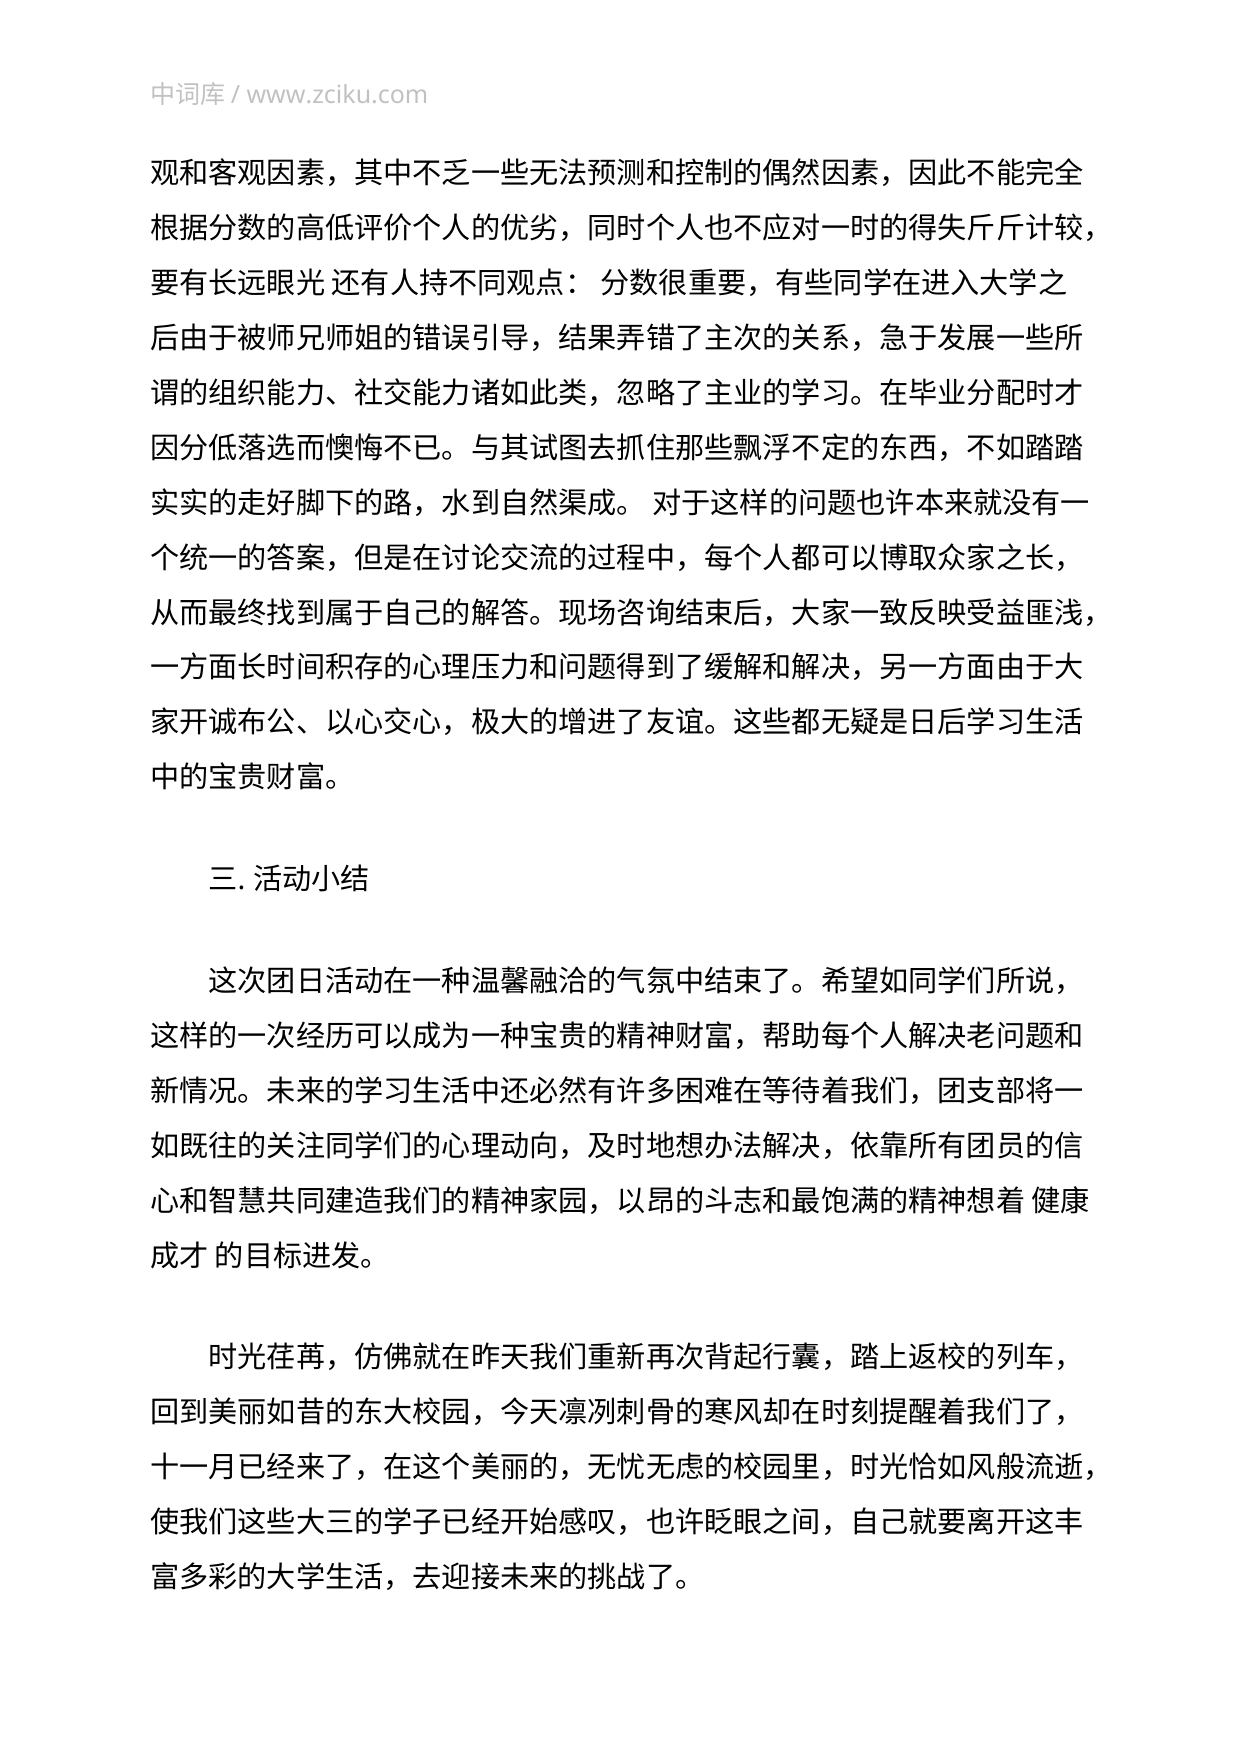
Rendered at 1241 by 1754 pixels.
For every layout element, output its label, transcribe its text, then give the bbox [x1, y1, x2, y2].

text 时光荏苒，仿佛就在昨天我们重新再次背起行囊，踏上返校的列车，回到美丽如昔的东大校园，今天凛冽刺骨的寒风却在时刻提醒着我们了，十一月已经来了，在这个美丽的，无忧无虑的校园里，时光恰如风般流逝，使我们这些大三的学子已经开始感叹，也许眨眼之间，自己就要离开这丰富多彩的大学生活，去迎接未来的挑战了。 [150, 1334, 1090, 1596]
text 这次团日活动在一种温馨融洽的气氛中结束了。希望如同学们所说，这样的一次经历可以成为一种宝贵的精神财富，帮助每个人解决老问题和新情况。未来的学习生活中还必然有许多困难在等待着我们，团支部将一如既往的关注同学们的心理动向，及时地想办法解决，依靠所有团员的信心和智慧共同建造我们的精神家园，以昂的斗志和最饱满的精神想着 健康成才 的目标进发。 [150, 958, 1090, 1274]
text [150, 150, 1090, 796]
text 三. 活动小结 [150, 856, 1090, 898]
